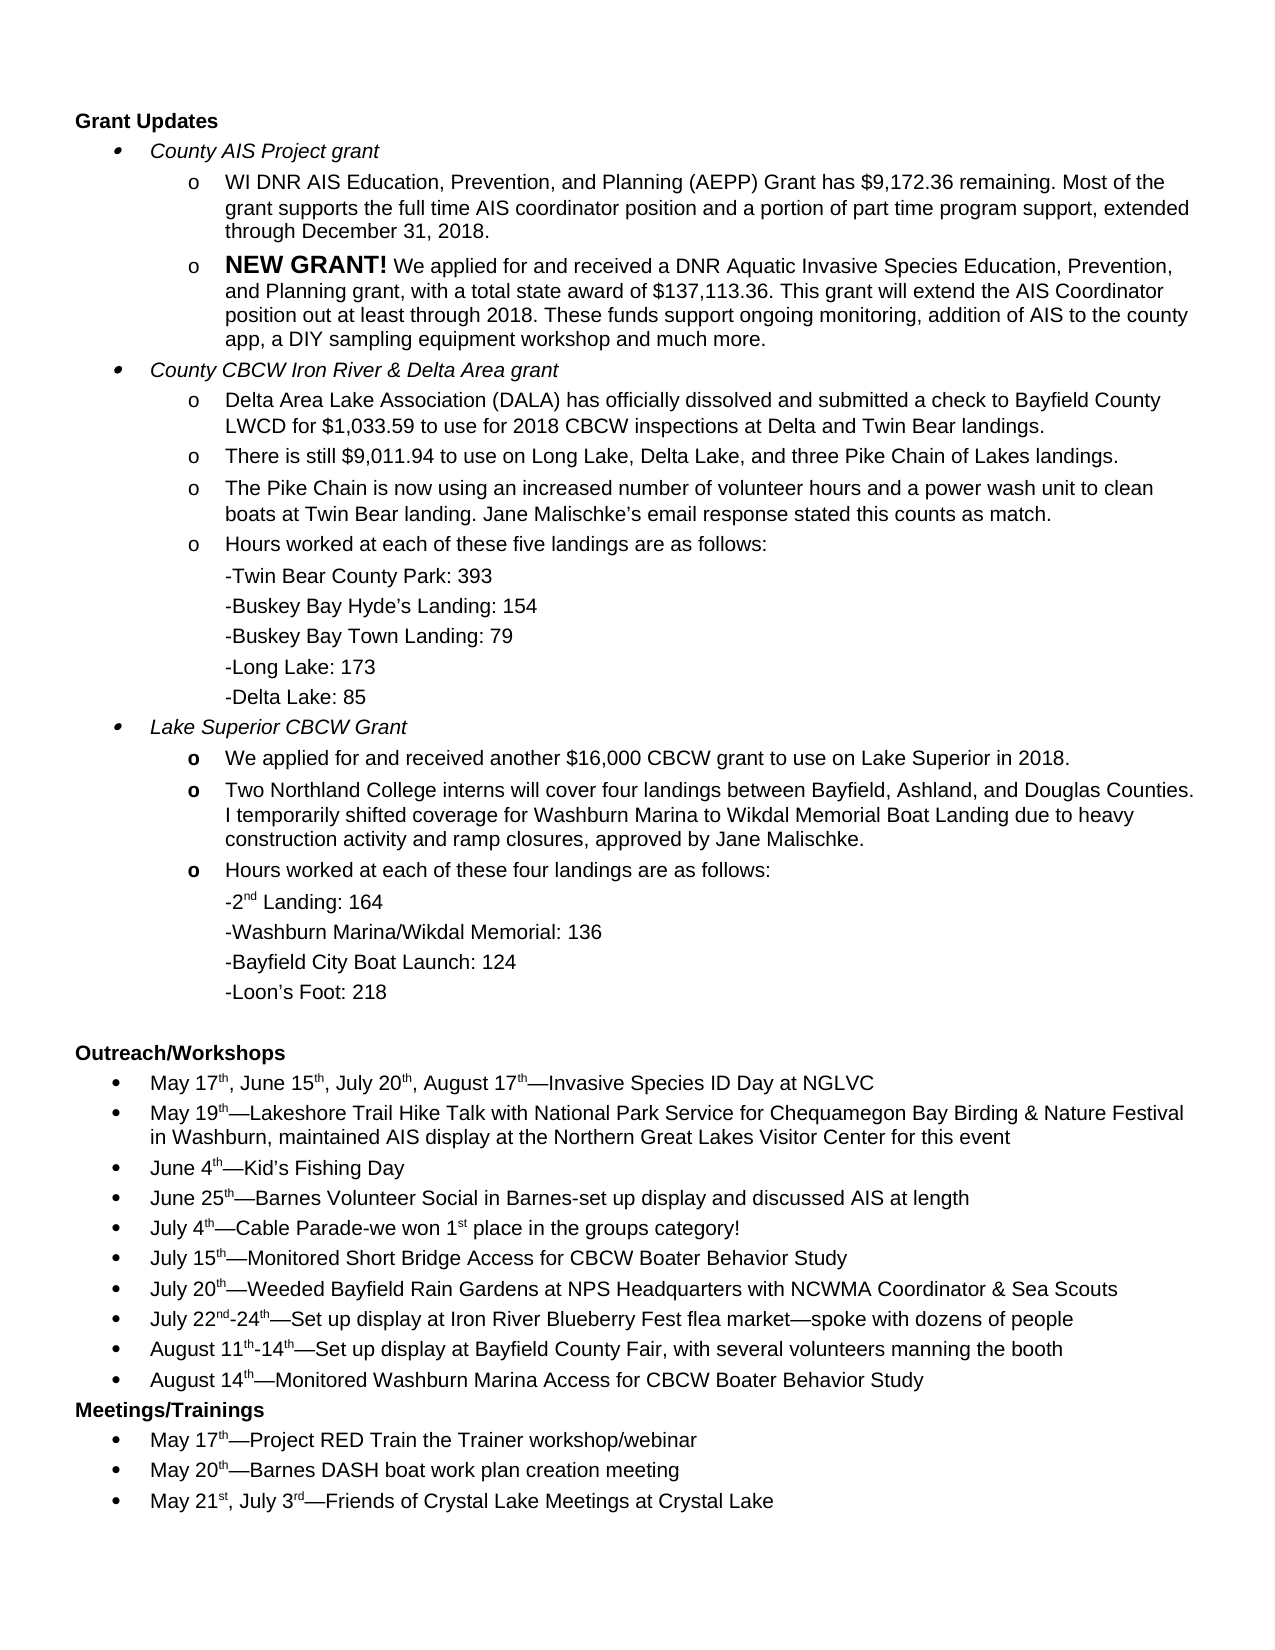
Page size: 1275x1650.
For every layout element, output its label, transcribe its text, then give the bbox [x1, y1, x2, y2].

list July 20th—Weeded Bayfield Rain Gardens at NPS Headquarters with NCWMA Coordinator & Sea Scouts [112, 1277, 1200, 1301]
list County AIS Project grant [112, 139, 1200, 163]
list Hours worked at each of these five landings are as follows: [187, 532, 1200, 558]
text Meetings/Trainings [75, 1398, 1200, 1422]
list NEW GRANT! We applied for and received a DNR Aquatic Invasive Species Education, Prevention, and Planning grant, with a total state award of $137,113.36. This grant will extend the AIS Coordinator position out at least through 2018. These funds support ongoing monitoring, addition of AIS to the county app, a DIY sampling equipment workshop and much more. [187, 249, 1200, 351]
text -Delta Lake: 85 [225, 685, 1200, 709]
text -Long Lake: 173 [225, 654, 1200, 678]
list WI DNR AIS Education, Prevention, and Planning (AEPP) Grant has $9,172.36 remaining. Most of the grant supports the full time AIS coordinator position and a portion of part time program support, extended through December 31, 2018. [187, 169, 1200, 243]
list The Pike Chain is now using an increased number of volunteer hours and a power wash unit to clean boats at Twin Bear landing. Jane Malischke’s email response stated this counts as match. [187, 476, 1200, 526]
list May 20th—Barnes DASH boat work plan creation meeting [112, 1458, 1200, 1482]
list County CBCW Iron River & Delta Area grant [112, 357, 1200, 381]
list Two Northland College interns will cover four landings between Bayfield, Ashland, and Douglas Counties. I temporarily shifted coverage for Washburn Marina to Wikdal Memorial Boat Landing due to heavy construction activity and ramp closures, approved by Jane Malischke. [187, 777, 1200, 851]
text -Bayfield City Boat Launch: 124 [225, 950, 1200, 974]
list July 4th—Cable Parade-we won 1st place in the groups category! [112, 1216, 1200, 1240]
text -Loon’s Foot: 218 [225, 980, 1200, 1004]
list August 11th-14th—Set up display at Bayfield County Fair, with several volunteers manning the booth [112, 1337, 1200, 1361]
list August 14th—Monitored Washburn Marina Access for CBCW Boater Behavior Study [112, 1367, 1200, 1392]
list July 22nd-24th—Set up display at Iron River Blueberry Fest flea market—spoke with dozens of people [112, 1307, 1200, 1331]
list July 15th—Monitored Short Bridge Access for CBCW Boater Behavior Study [112, 1246, 1200, 1270]
list June 25th—Barnes Volunteer Social in Barnes-set up display and discussed AIS at length [112, 1186, 1200, 1210]
list Lake Superior CBCW Grant [112, 715, 1200, 739]
list We applied for and received another $16,000 CBCW grant to use on Lake Superior in 2018. [187, 745, 1200, 771]
text -Twin Bear County Park: 393 [225, 564, 1200, 588]
text -2nd Landing: 164 [225, 889, 1200, 913]
list Hours worked at each of these four landings are as follows: [187, 857, 1200, 883]
list May 17th, June 15th, July 20th, August 17th—Invasive Species ID Day at NGLVC [112, 1071, 1200, 1095]
list May 21st, July 3rd—Friends of Crystal Lake Meetings at Crystal Lake [112, 1489, 1200, 1513]
text Outreach/Workshops [75, 1041, 1200, 1064]
text -Buskey Bay Hyde’s Landing: 154 [225, 594, 1200, 618]
text -Buskey Bay Town Landing: 79 [225, 624, 1200, 648]
list May 19th—Lakeshore Trail Hike Talk with National Park Service for Chequamegon Bay Birding & Nature Festival in Washburn, maintained AIS display at the Northern Great Lakes Visitor Center for this event [112, 1101, 1200, 1149]
text -Washburn Marina/Wikdal Memorial: 136 [225, 920, 1200, 944]
list There is still $9,011.94 to use on Long Lake, Delta Lake, and three Pike Chain of Lakes landings. [187, 444, 1200, 469]
list Delta Area Lake Association (DALA) has officially dissolved and submitted a check to Bayfield County LWCD for $1,033.59 to use for 2018 CBCW inspections at Delta and Twin Bear landings. [187, 388, 1200, 437]
text Grant Updates [75, 109, 1200, 133]
list June 4th—Kid’s Fishing Day [112, 1155, 1200, 1179]
list May 17th—Project RED Train the Trainer workshop/webinar [112, 1428, 1200, 1452]
